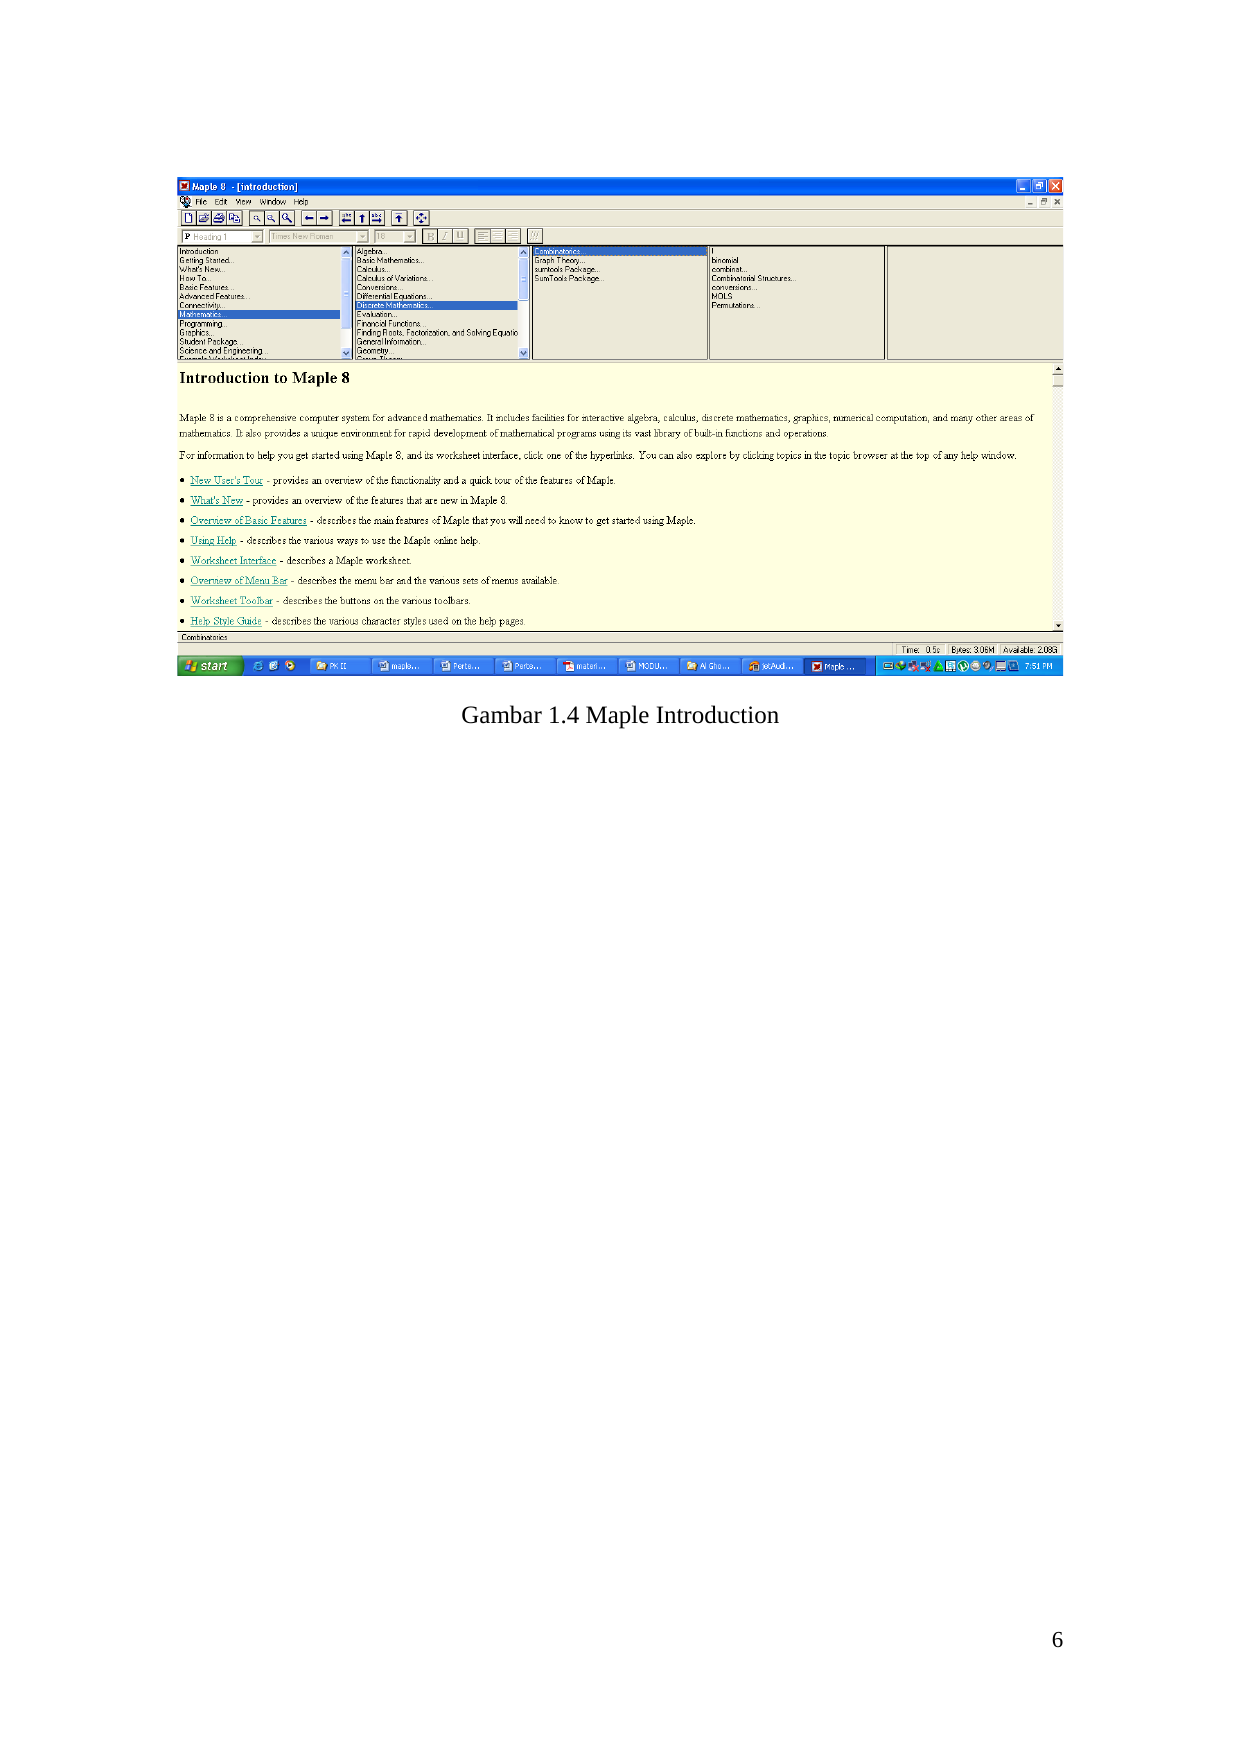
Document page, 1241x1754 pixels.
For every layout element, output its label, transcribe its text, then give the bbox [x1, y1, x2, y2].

text Gambar 1.4 Maple Introduction [177, 701, 1063, 729]
picture [177, 177, 1064, 676]
